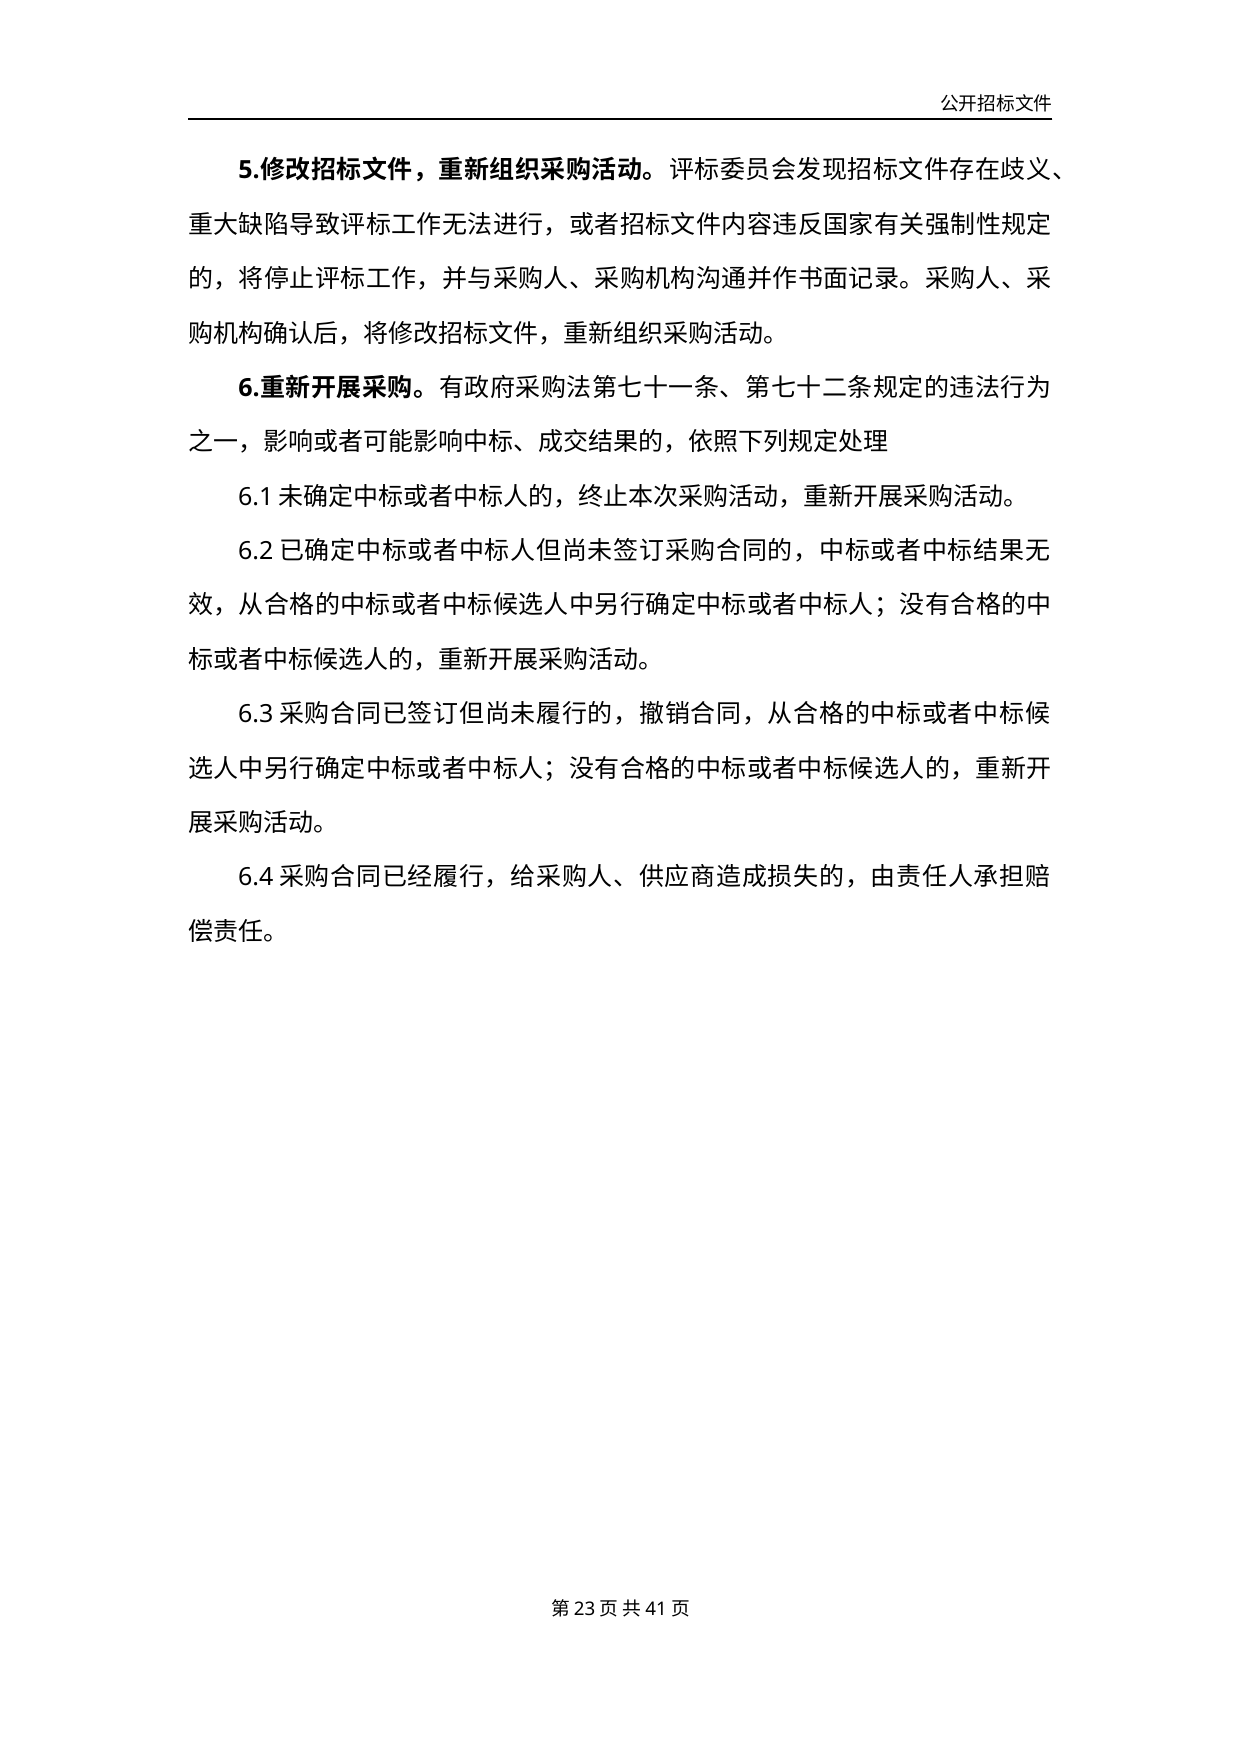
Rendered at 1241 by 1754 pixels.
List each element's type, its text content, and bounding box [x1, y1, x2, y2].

text 5.修改招标文件，重新组织采购活动。评标委员会发现招标文件存在歧义、重大缺陷导致评标工作无法进行，或者招标文件内容违反国家有关强制性规定的，将停止评标工作，并与采购人、采购机构沟通并作书面记录。采购人、采购机构确认后，将修改招标文件，重新组织采购活动。 [188, 150, 1052, 349]
text 6.1未确定中标或者中标人的，终止本次采购活动，重新开展采购活动。 [188, 476, 1052, 512]
text 6.4采购合同已经履行，给采购人、供应商造成损失的，由责任人承担赔偿责任。 [188, 857, 1052, 947]
text 6.3采购合同已签订但尚未履行的，撤销合同，从合格的中标或者中标候选人中另行确定中标或者中标人；没有合格的中标或者中标候选人的，重新开展采购活动。 [188, 694, 1052, 839]
text 6.重新开展采购。有政府采购法第七十一条、第七十二条规定的违法行为之一，影响或者可能影响中标、成交结果的，依照下列规定处理 [188, 367, 1052, 458]
text 6.2已确定中标或者中标人但尚未签订采购合同的，中标或者中标结果无效，从合格的中标或者中标候选人中另行确定中标或者中标人；没有合格的中标或者中标候选人的，重新开展采购活动。 [188, 531, 1052, 676]
